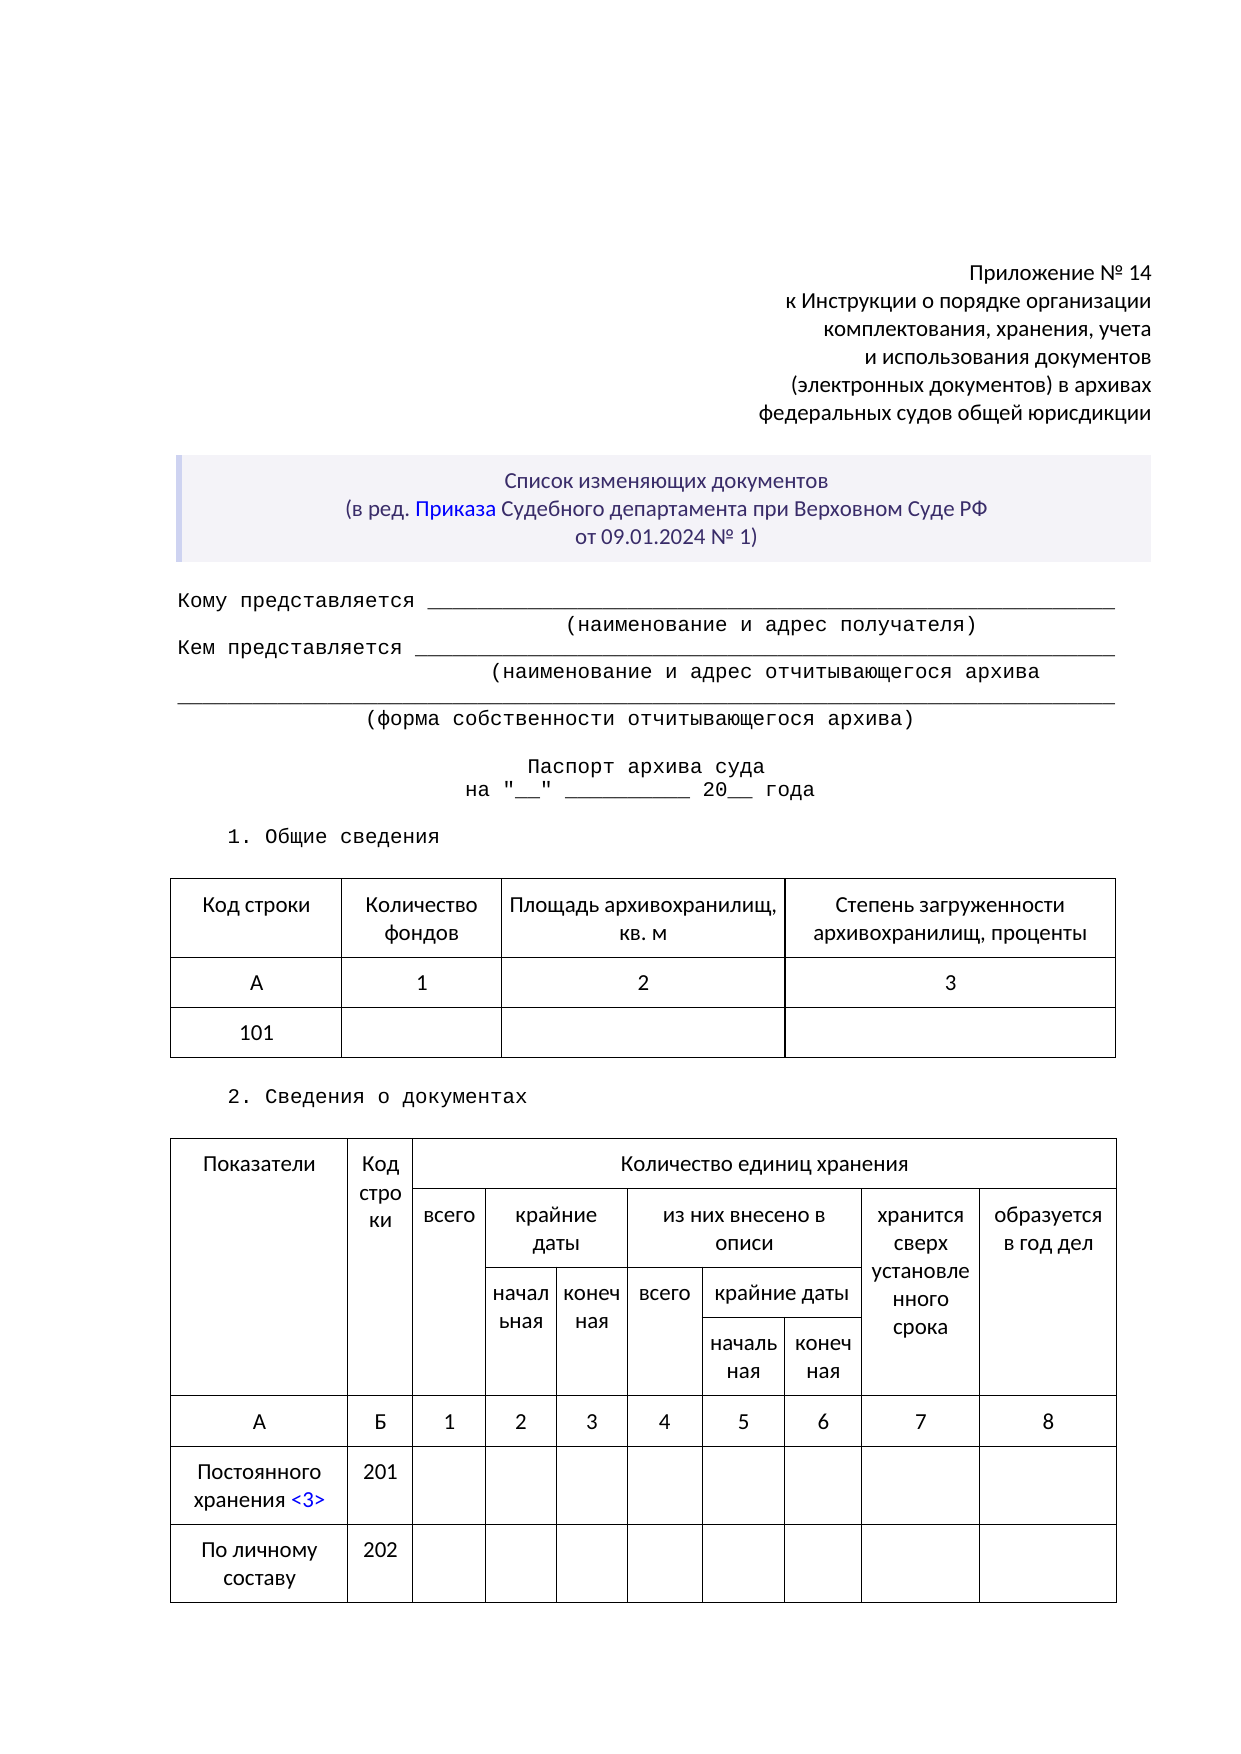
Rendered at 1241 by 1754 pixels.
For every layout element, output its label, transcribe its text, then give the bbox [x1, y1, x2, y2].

text ___________________________________________________________________________ [177, 685, 1152, 708]
text (электронных документов) в архивах [177, 370, 1152, 398]
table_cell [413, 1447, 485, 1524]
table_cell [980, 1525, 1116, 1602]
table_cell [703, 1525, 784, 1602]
text Кем представляется ________________________________________________________ [177, 637, 1152, 661]
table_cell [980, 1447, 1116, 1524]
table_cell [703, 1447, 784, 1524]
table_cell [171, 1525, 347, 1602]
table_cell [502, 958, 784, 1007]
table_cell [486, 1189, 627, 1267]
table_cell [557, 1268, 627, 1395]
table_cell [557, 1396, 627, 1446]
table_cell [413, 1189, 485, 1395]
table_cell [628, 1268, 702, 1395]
text (наименование и адрес получателя) [177, 614, 1152, 637]
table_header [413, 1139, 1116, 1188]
text 1. Общие сведения [177, 827, 1152, 850]
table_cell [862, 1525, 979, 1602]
text 2. Сведения о документах [177, 1086, 1152, 1110]
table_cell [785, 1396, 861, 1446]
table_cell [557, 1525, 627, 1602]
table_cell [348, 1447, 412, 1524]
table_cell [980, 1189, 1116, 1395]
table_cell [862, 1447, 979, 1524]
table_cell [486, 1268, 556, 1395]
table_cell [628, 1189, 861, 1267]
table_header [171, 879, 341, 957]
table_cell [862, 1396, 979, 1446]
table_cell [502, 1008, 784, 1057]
text комплектования, хранения, учета [177, 314, 1152, 342]
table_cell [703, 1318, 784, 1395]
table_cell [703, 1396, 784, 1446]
text (наименование и адрес отчитывающегося архива [177, 661, 1152, 685]
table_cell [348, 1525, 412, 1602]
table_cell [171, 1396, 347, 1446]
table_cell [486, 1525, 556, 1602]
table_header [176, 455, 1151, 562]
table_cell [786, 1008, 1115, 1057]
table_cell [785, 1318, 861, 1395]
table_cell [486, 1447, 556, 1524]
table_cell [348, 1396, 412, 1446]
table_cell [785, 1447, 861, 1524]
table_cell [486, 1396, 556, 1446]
text федеральных судов общей юрисдикции [177, 398, 1152, 426]
text на "__" __________ 20__ года [177, 779, 1152, 803]
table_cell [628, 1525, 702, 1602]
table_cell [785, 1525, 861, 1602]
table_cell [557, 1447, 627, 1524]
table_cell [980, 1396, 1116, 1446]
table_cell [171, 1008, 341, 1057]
text к Инструкции о порядке организации [177, 286, 1152, 314]
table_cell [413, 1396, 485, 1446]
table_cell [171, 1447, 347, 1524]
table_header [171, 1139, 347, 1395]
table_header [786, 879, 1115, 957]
text Паспорт архива суда [177, 756, 1152, 779]
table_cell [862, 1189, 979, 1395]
text (форма собственности отчитывающегося архива) [177, 708, 1152, 732]
text Приложение № 14 [177, 258, 1152, 286]
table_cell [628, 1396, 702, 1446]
text Кому представляется _______________________________________________________ [177, 590, 1152, 614]
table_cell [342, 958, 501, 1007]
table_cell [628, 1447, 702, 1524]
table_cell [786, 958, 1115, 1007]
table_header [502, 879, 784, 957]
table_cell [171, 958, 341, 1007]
text и использования документов [177, 342, 1152, 370]
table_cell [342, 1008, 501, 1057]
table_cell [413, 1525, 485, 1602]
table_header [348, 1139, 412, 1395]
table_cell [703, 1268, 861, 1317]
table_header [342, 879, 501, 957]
